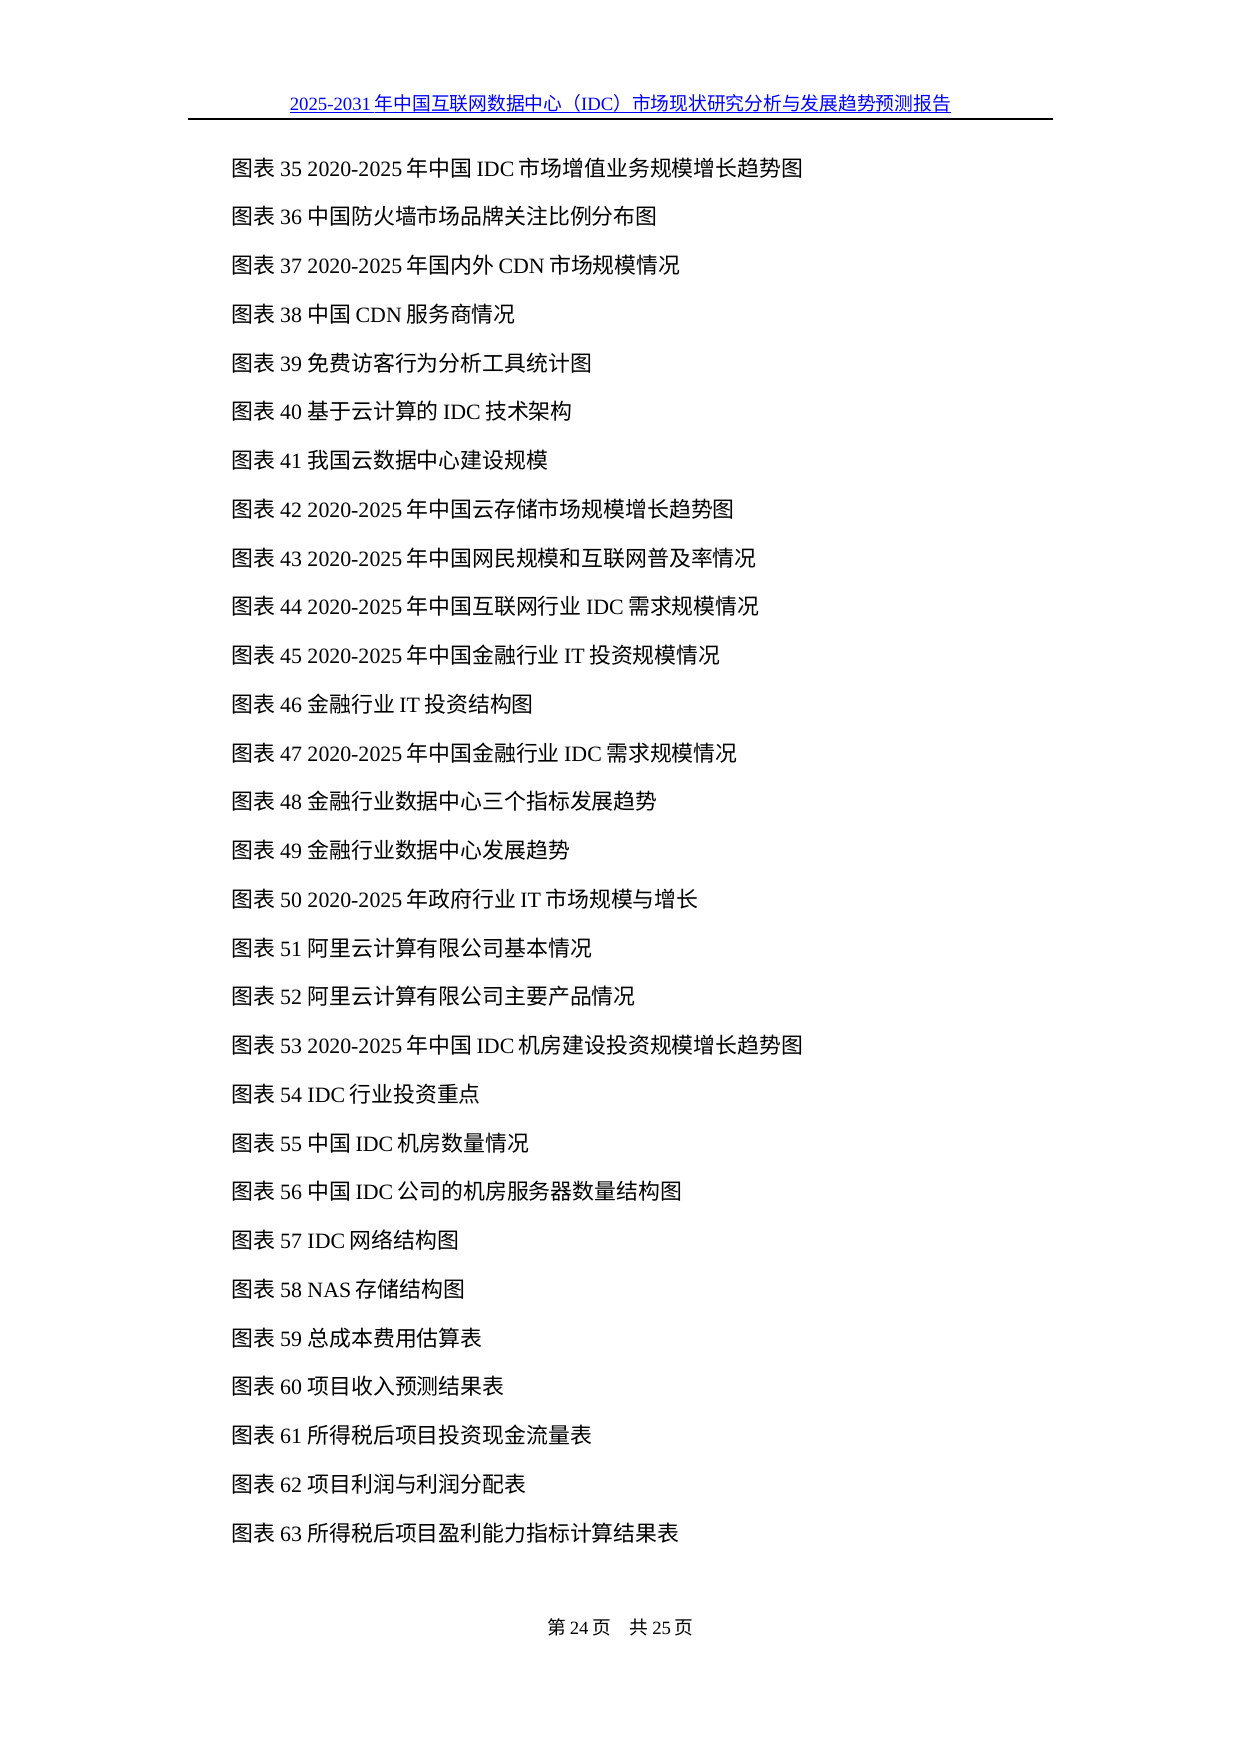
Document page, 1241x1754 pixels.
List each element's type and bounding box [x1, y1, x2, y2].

text [187, 150, 1053, 1548]
